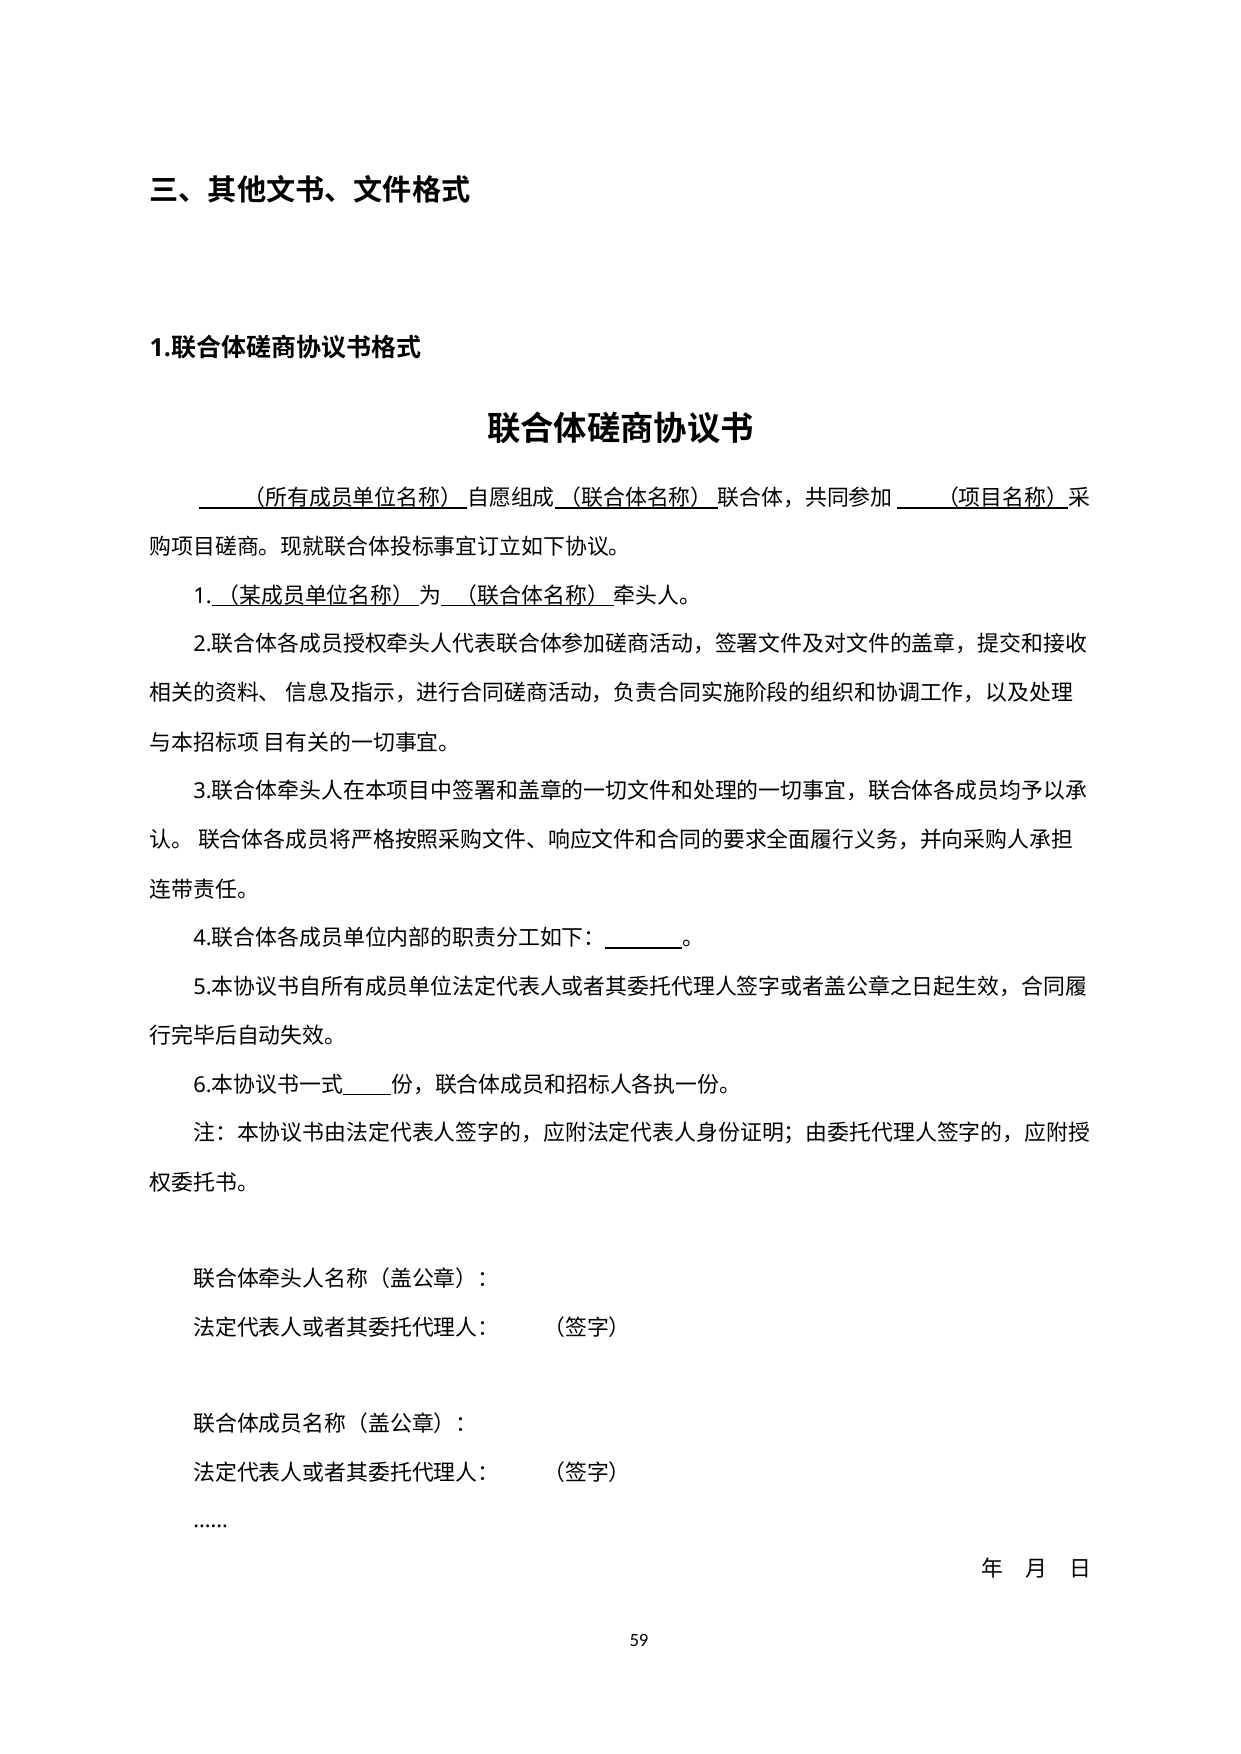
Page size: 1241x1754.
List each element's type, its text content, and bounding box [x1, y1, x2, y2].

text 联合体磋商协议书 [149, 402, 1091, 450]
text 4.联合体各成员单位内部的职责分工如下： 。 [149, 920, 1091, 952]
text 2.联合体各成员授权牵头人代表联合体参加磋商活动，签署文件及对文件的盖章，提交和接收相关的资料、 信息及指示，进行合同磋商活动，负责合同实施阶段的组织和协调工作，以及处理与本招标项 目有关的一切事宜。 [149, 626, 1091, 757]
text 联合体成员名称（盖公章）： [149, 1405, 1091, 1438]
text 1. （某成员单位名称） 为 （联合体名称） 牵头人。 [149, 577, 1091, 610]
text 法定代表人或者其委托代理人： （签字） [149, 1309, 1091, 1342]
text …… [149, 1503, 1091, 1535]
text 年 月 日 [149, 1550, 1091, 1583]
text 联合体牵头人名称（盖公章）： [149, 1260, 1091, 1293]
text 三、其他文书、文件格式 [149, 155, 1091, 221]
text 3.联合体牵头人在本项目中签署和盖章的一切文件和处理的一切事宜，联合体各成员均予以承认。 联合体各成员将严格按照采购文件、响应文件和合同的要求全面履行义务，并向采购人承担连带责任。 [149, 773, 1091, 904]
text 5.本协议书自所有成员单位法定代表人或者其委托代理人签字或者盖公章之日起生效，合同履行完毕后自动失效。 [149, 968, 1091, 1050]
text （所有成员单位名称） 自愿组成 （联合体名称） 联合体，共同参加 （项目名称）采购项目磋商。现就联合体投标事宜订立如下协议。 [149, 479, 1091, 561]
text 6.本协议书一式 份，联合体成员和招标人各执一份。 [149, 1066, 1091, 1099]
text 法定代表人或者其委托代理人： （签字） [149, 1454, 1091, 1487]
text 1.联合体磋商协议书格式 [149, 313, 1091, 378]
text 注：本协议书由法定代表人签字的，应附法定代表人身份证明；由委托代理人签字的，应附授权委托书。 [149, 1115, 1091, 1197]
